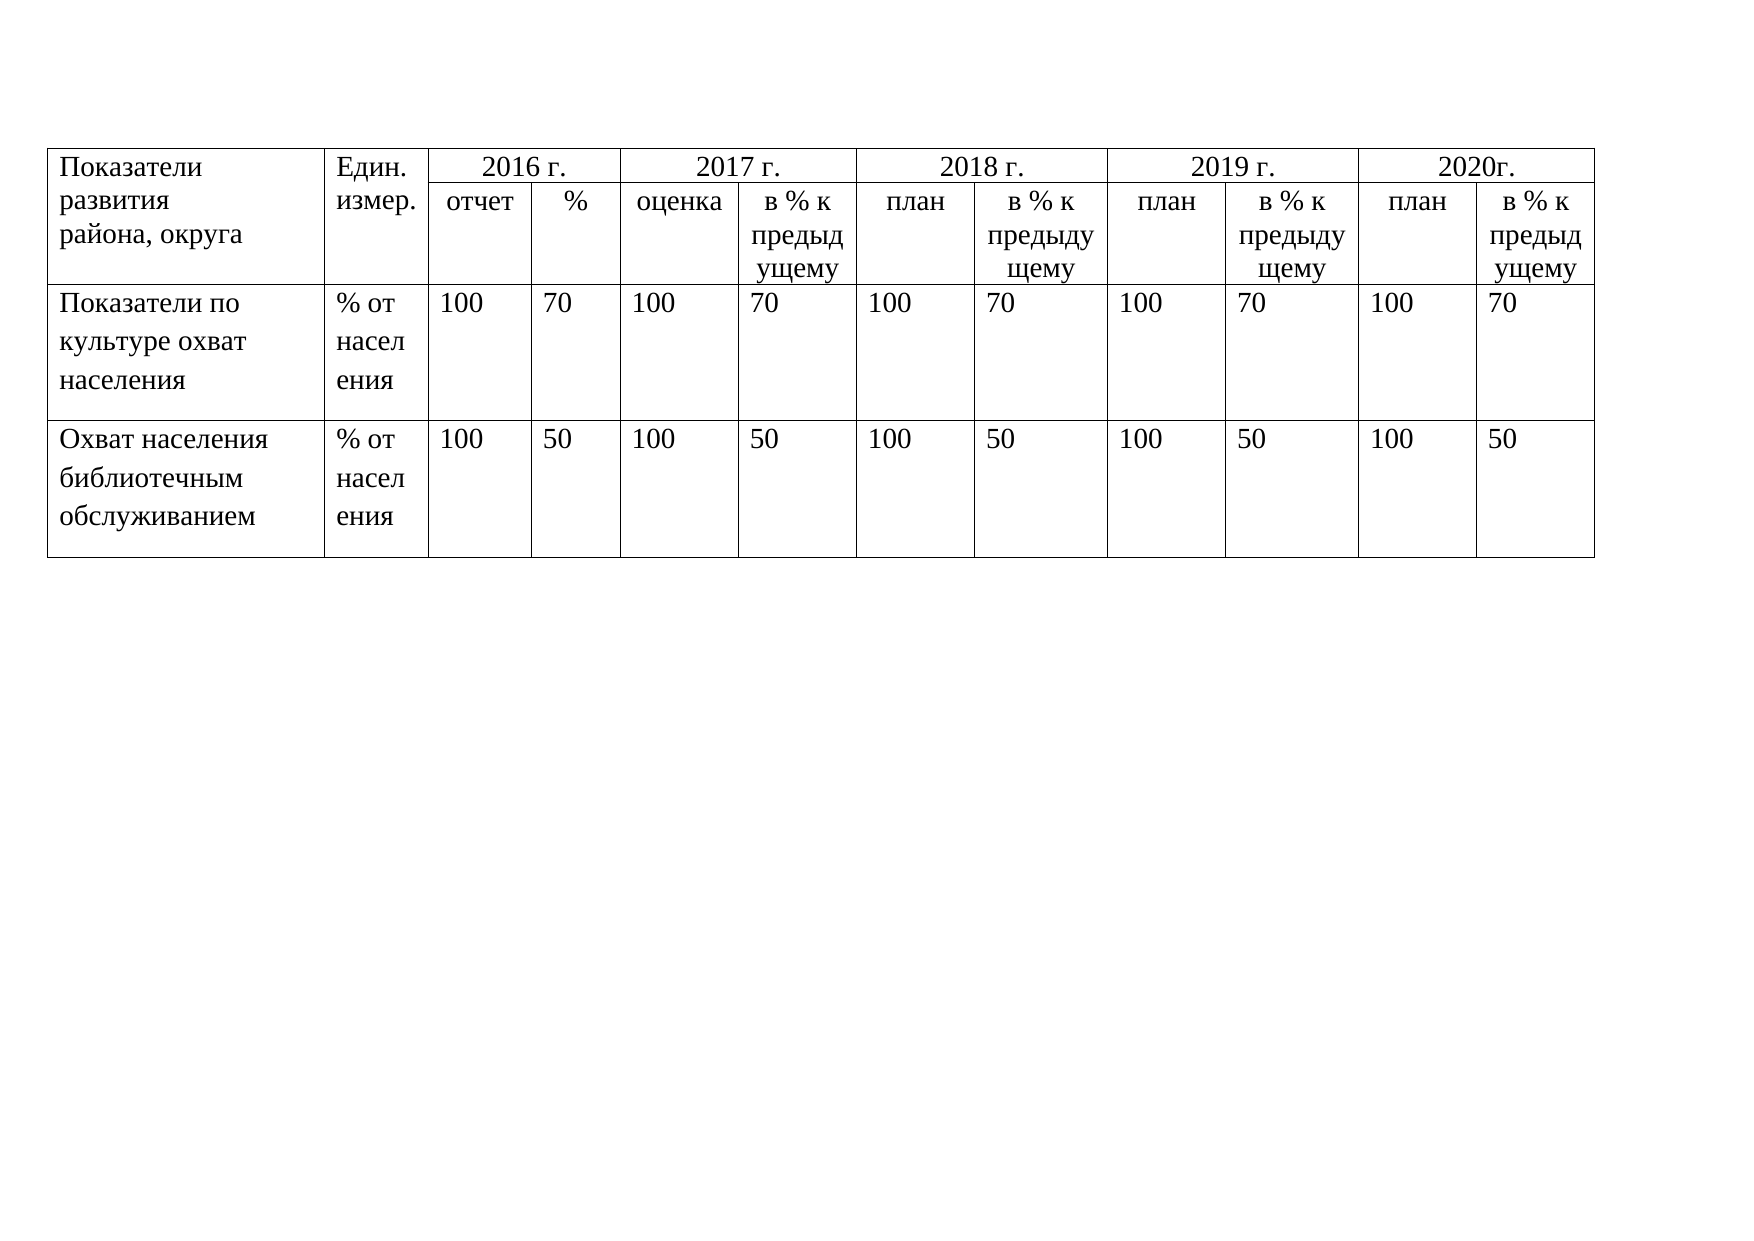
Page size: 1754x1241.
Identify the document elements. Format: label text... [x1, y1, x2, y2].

table_header Един. измер. [325, 149, 428, 284]
table_cell 50 [1477, 421, 1594, 557]
table_cell 100 [857, 285, 974, 420]
table_cell % от населения [325, 421, 428, 557]
table_cell 50 [1226, 421, 1358, 557]
table_cell в % к предыдущему [1477, 183, 1594, 284]
table_header Показатели развития района, округа [48, 149, 324, 284]
table_cell 100 [1359, 285, 1476, 420]
table_cell 100 [857, 421, 974, 557]
table_cell 100 [1108, 285, 1225, 420]
table_cell 100 [621, 421, 738, 557]
table_cell в % к предыдущему [975, 183, 1107, 284]
table_cell 100 [621, 285, 738, 420]
table_header 2016 г. [429, 149, 620, 182]
table_cell план [857, 183, 974, 284]
table_cell 50 [975, 421, 1107, 557]
table_cell отчет [429, 183, 531, 284]
table_cell 50 [532, 421, 620, 557]
table_cell 70 [975, 285, 1107, 420]
table_cell 70 [1226, 285, 1358, 420]
table_cell в % к предыдущему [739, 183, 856, 284]
table_cell план [1359, 183, 1476, 284]
table_header 2020г. [1359, 149, 1594, 182]
table_header 2018 г. [857, 149, 1107, 182]
table_cell 100 [1108, 421, 1225, 557]
table_cell % от населения [325, 285, 428, 420]
table_cell 50 [739, 421, 856, 557]
table_cell 100 [1359, 421, 1476, 557]
table_cell 70 [532, 285, 620, 420]
table_cell 100 [429, 285, 531, 420]
table_cell 100 [429, 421, 531, 557]
table_cell 70 [739, 285, 856, 420]
table_cell в % к предыдущему [1226, 183, 1358, 284]
table_header 2017 г. [621, 149, 856, 182]
table_cell Показатели по культуре охват населения [48, 285, 324, 420]
table_cell Охват населения библиотечным обслуживанием [48, 421, 324, 557]
table_header 2019 г. [1108, 149, 1358, 182]
table_cell оценка [621, 183, 738, 284]
table_cell 70 [1477, 285, 1594, 420]
table_cell план [1108, 183, 1225, 284]
table_cell % [532, 183, 620, 284]
